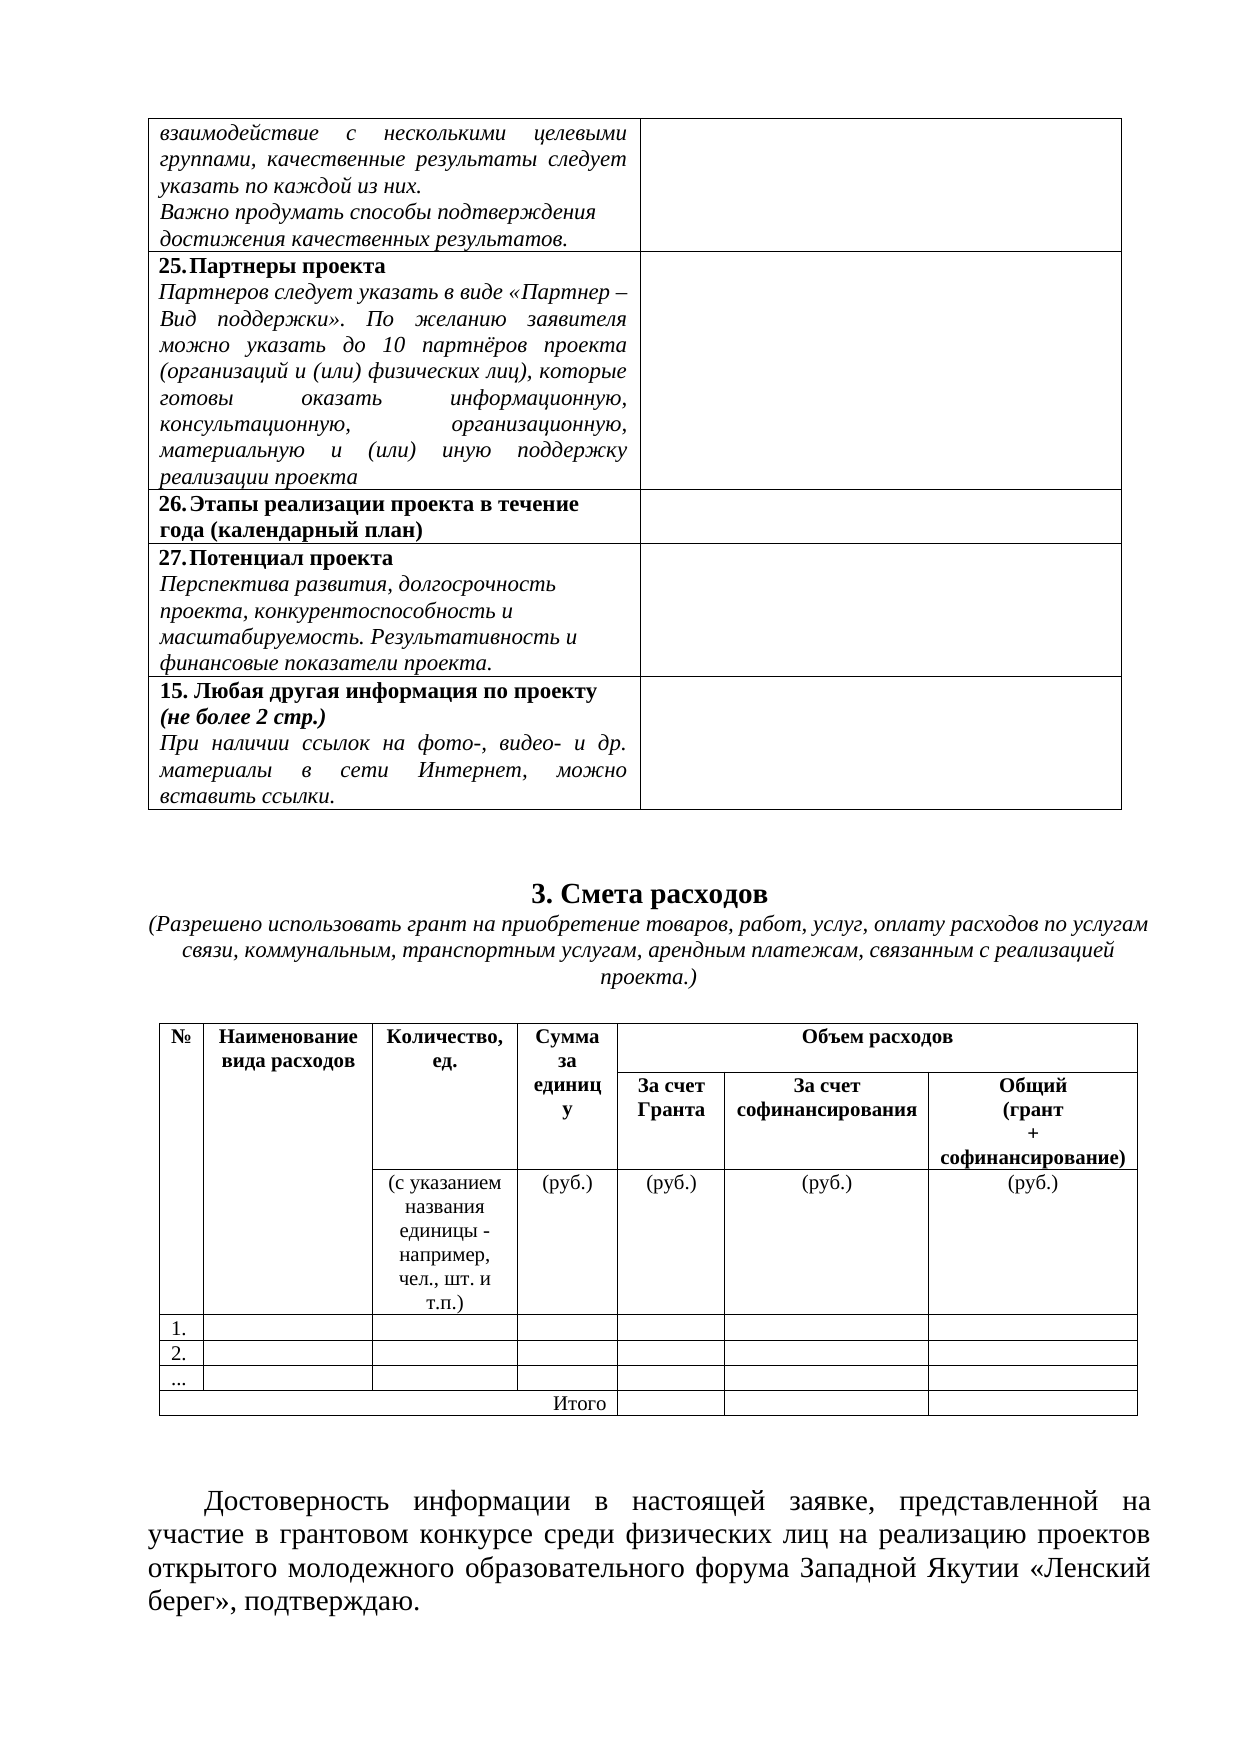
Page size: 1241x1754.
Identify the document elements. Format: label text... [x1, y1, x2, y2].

table_cell Потенциал проекта Перспектива развития, долгосрочность проекта, конкурентоспособность и масштабируемость. Результативность и финансовые показатели проекта. [149, 544, 640, 676]
table_cell Общий (грант + софинансирование) [929, 1073, 1137, 1169]
table_cell [929, 1315, 1137, 1339]
text 3. Смета расходов [148, 877, 1152, 910]
table_cell [929, 1341, 1137, 1364]
table_cell [641, 490, 1121, 543]
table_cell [149, 119, 640, 251]
table_cell [204, 1366, 372, 1390]
table_cell [204, 1341, 372, 1364]
table_cell ... [160, 1366, 203, 1390]
table_cell [618, 1391, 724, 1415]
table_cell [725, 1391, 928, 1415]
table_cell [641, 252, 1121, 489]
table_cell 15. Любая другая информация по проекту (не более 2 стр.) При наличии ссылок на фото-, видео- и др. материалы в сети Интернет, можно вставить ссылки. [149, 677, 640, 808]
table_cell (руб.) [618, 1170, 724, 1314]
table_header Объем расходов [618, 1024, 1137, 1072]
table_header Количество, ед. [373, 1024, 517, 1169]
table_cell (руб.) [518, 1170, 617, 1314]
table_cell [618, 1366, 724, 1390]
table_cell [373, 1366, 517, 1390]
table_cell [518, 1315, 617, 1339]
table_cell [518, 1366, 617, 1390]
table_cell [204, 1315, 372, 1339]
table_cell (руб.) [929, 1170, 1137, 1314]
table_cell [373, 1341, 517, 1364]
table_cell [725, 1366, 928, 1390]
table_cell [618, 1341, 724, 1364]
table_cell [373, 1315, 517, 1339]
table_cell 1. [160, 1315, 203, 1339]
table_cell За счет Гранта [618, 1073, 724, 1169]
table_cell Этапы реализации проекта в течение года (календарный план) [149, 490, 640, 543]
table_header № [160, 1024, 203, 1314]
table_cell [641, 119, 1121, 251]
table_cell За счет софинансирования [725, 1073, 928, 1169]
table_cell [725, 1315, 928, 1339]
table_cell [929, 1366, 1137, 1390]
table_header Наименование вида расходов [204, 1024, 372, 1314]
text Достоверность информации в настоящей заявке, представленной на участие в грантовом конкурсе среди физических лиц на реализацию проектов открытого молодежного образовательного форума Западной Якутии «Ленский берег», подтверждаю. [148, 1483, 1152, 1617]
table_cell [518, 1341, 617, 1364]
table_cell [929, 1391, 1137, 1415]
table_cell [725, 1341, 928, 1364]
table_cell 2. [160, 1341, 203, 1364]
table_cell [618, 1315, 724, 1339]
table_cell Партнеры проекта Партнеров следует указать в виде «Партнер – Вид поддержки». По желанию заявителя можно указать до 10 партнёров проекта (организаций и (или) физических лиц), которые готовы оказать информационную, консультационную, организационную, материальную и (или) иную поддержку реализации проекта [149, 252, 640, 489]
table_cell (руб.) [725, 1170, 928, 1314]
table_cell [641, 677, 1121, 808]
table_cell [641, 544, 1121, 676]
table_cell (с указанием названия единицы - например, чел., шт. и т.п.) [373, 1170, 517, 1314]
text (Разрешено использовать грант на приобретение товаров, работ, услуг, оплату расходов по услугам связи, коммунальным, транспортным услугам, арендным платежам, связанным с реализацией проекта.) [148, 910, 1152, 989]
table_header Сумма за единицу [518, 1024, 617, 1169]
table_cell Итого [160, 1391, 617, 1415]
